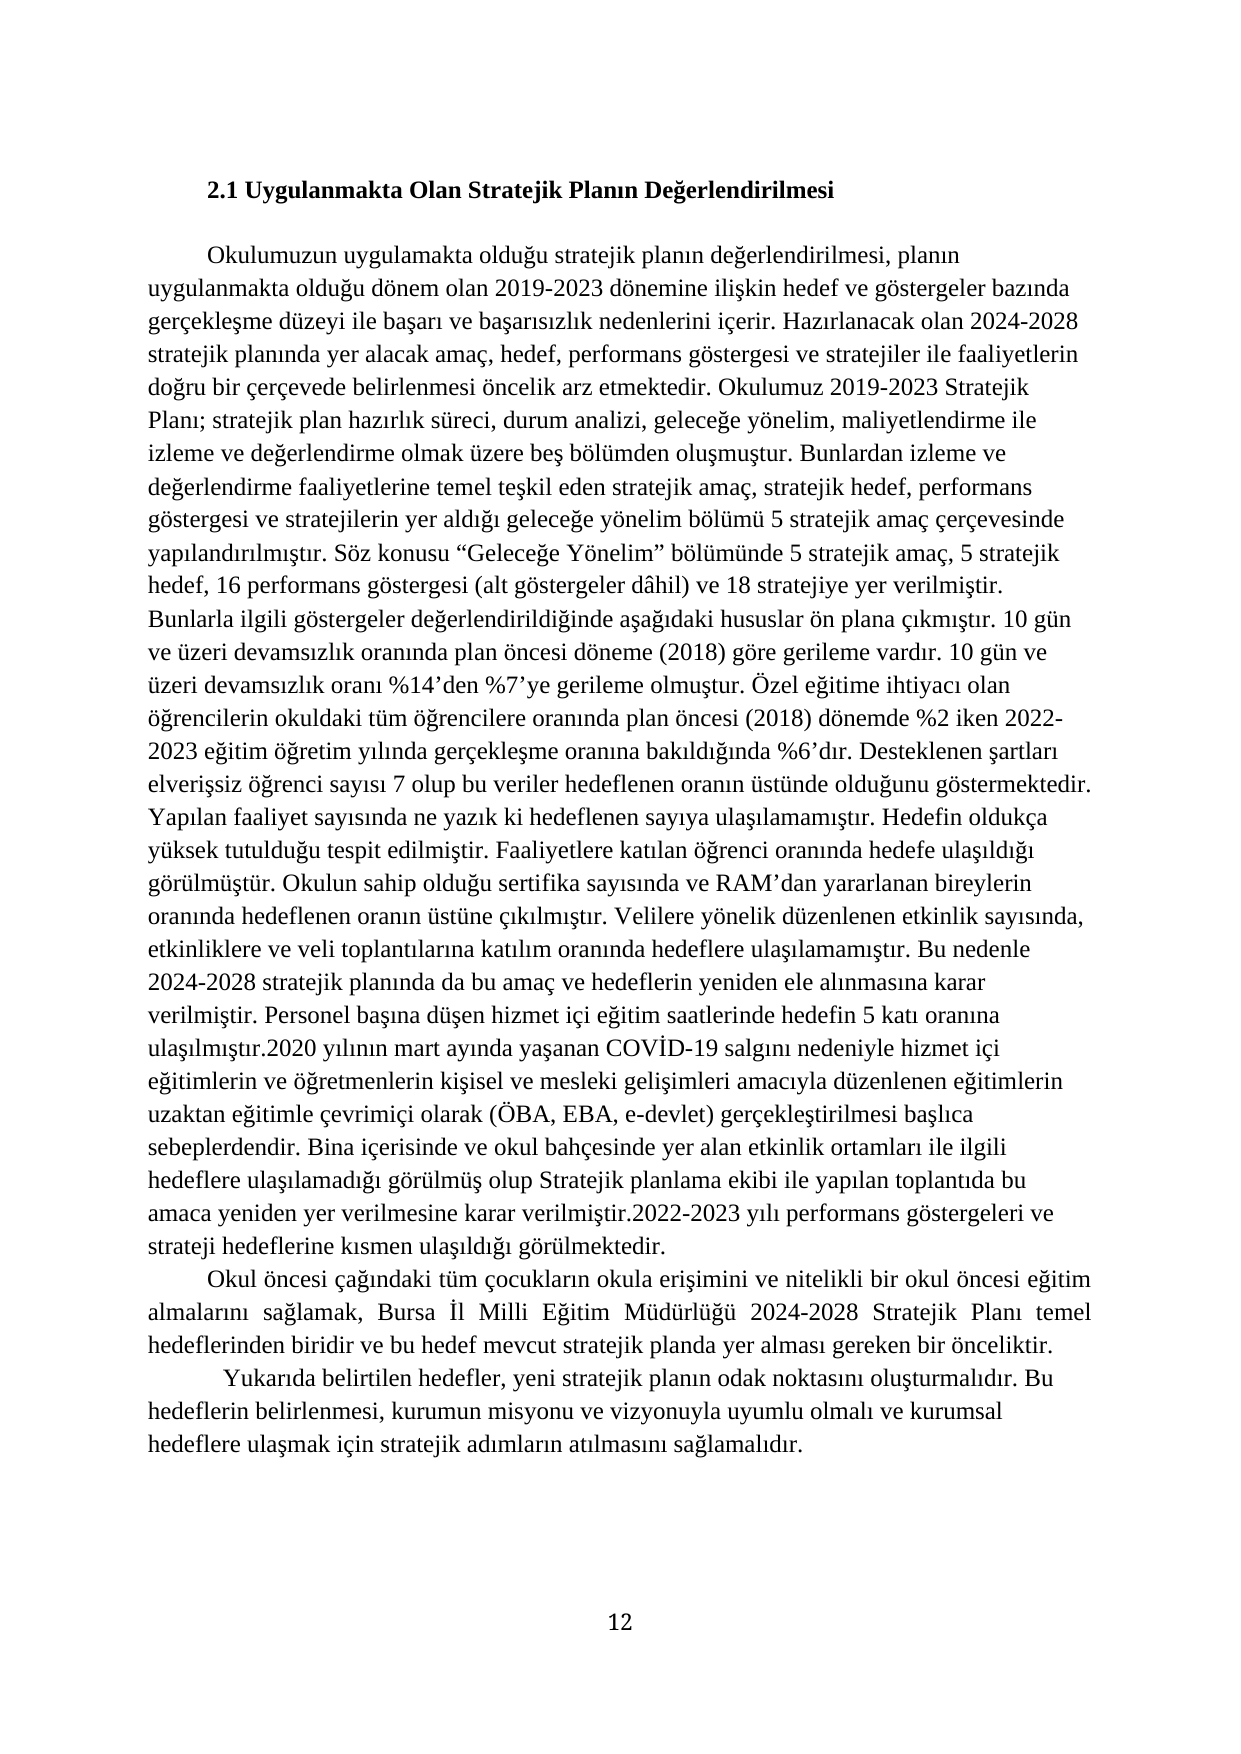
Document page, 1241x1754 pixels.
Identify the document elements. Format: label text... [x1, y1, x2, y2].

text Okul öncesi çağındaki tüm çocukların okula erişimini ve nitelikli bir okul öncesi eğitim almalarını sağlamak, Bursa İl Milli Eğitim Müdürlüğü 2024-2028 Stratejik Planı temel hedeflerinden biridir ve bu hedef mevcut stratejik planda yer alması gereken bir önceliktir. [148, 1264, 1092, 1359]
subtitle 2.1 Uygulanmakta Olan Stratejik Planın Değerlendirilmesi [207, 175, 1092, 203]
text Yukarıda belirtilen hedefler, yeni stratejik planın odak noktasını oluşturmalıdır. Bu hedeflerin belirlenmesi, kurumun misyonu ve vizyonuyla uyumlu olmalı ve kurumsal hedeflere ulaşmak için stratejik adımların atılmasını sağlamalıdır. [148, 1363, 1092, 1458]
text Okulumuzun uygulamakta olduğu stratejik planın değerlendirilmesi, planın uygulanmakta olduğu dönem olan 2019-2023 dönemine ilişkin hedef ve göstergeler bazında gerçekleşme düzeyi ile başarı ve başarısızlık nedenlerini içerir. Hazırlanacak olan 2024-2028 stratejik planında yer alacak amaç, hedef, performans göstergesi ve stratejiler ile faaliyetlerin doğru bir çerçevede belirlenmesi öncelik arz etmektedir. Okulumuz 2019-2023 Stratejik Planı; stratejik plan hazırlık süreci, durum analizi, geleceğe yönelim, maliyetlendirme ile izleme ve değerlendirme olmak üzere beş bölümden oluşmuştur. Bunlardan izleme ve değerlendirme faaliyetlerine temel teşkil eden stratejik amaç, stratejik hedef, performans göstergesi ve stratejilerin yer aldığı geleceğe yönelim bölümü 5 stratejik amaç çerçevesinde yapılandırılmıştır. Söz konusu “Geleceğe Yönelim” bölümünde 5 stratejik amaç, 5 stratejik hedef, 16 performans göstergesi (alt göstergeler dâhil) ve 18 stratejiye yer verilmiştir. Bunlarla ilgili göstergeler değerlendirildiğinde aşağıdaki hususlar ön plana çıkmıştır. 10 gün ve üzeri devamsızlık oranında plan öncesi döneme (2018) göre gerileme vardır. 10 gün ve üzeri devamsızlık oranı %14’den %7’ye gerileme olmuştur. Özel eğitime ihtiyacı olan öğrencilerin okuldaki tüm öğrencilere oranında plan öncesi (2018) dönemde %2 iken 2022-2023 eğitim öğretim yılında gerçekleşme oranına bakıldığında %6’dır. Desteklenen şartları elverişsiz öğrenci sayısı 7 olup bu veriler hedeflenen oranın üstünde olduğunu göstermektedir. Yapılan faaliyet sayısında ne yazık ki hedeflenen sayıya ulaşılamamıştır. Hedefin oldukça yüksek tutulduğu tespit edilmiştir. Faaliyetlere katılan öğrenci oranında hedefe ulaşıldığı görülmüştür. Okulun sahip olduğu sertifika sayısında ve RAM’dan yararlanan bireylerin oranında hedeflenen oranın üstüne çıkılmıştır. Velilere yönelik düzenlenen etkinlik sayısında, etkinliklere ve veli toplantılarına katılım oranında hedeflere ulaşılamamıştır. Bu nedenle 2024-2028 stratejik planında da bu amaç ve hedeflerin yeniden ele alınmasına karar verilmiştir. Personel başına düşen hizmet içi eğitim saatlerinde hedefin 5 katı oranına ulaşılmıştır.2020 yılının mart ayında yaşanan COVİD-19 salgını nedeniyle hizmet içi eğitimlerin ve öğretmenlerin kişisel ve mesleki gelişimleri amacıyla düzenlenen eğitimlerin uzaktan eğitimle çevrimiçi olarak (ÖBA, EBA, e-devlet) gerçekleştirilmesi başlıca sebeplerdendir. Bina içerisinde ve okul bahçesinde yer alan etkinlik ortamları ile ilgili hedeflere ulaşılamadığı görülmüş olup Stratejik planlama ekibi ile yapılan toplantıda bu amaca yeniden yer verilmesine karar verilmiştir.2022-2023 yılı performans göstergeleri ve strateji hedeflerine kısmen ulaşıldığı görülmektedir. [148, 240, 1092, 1260]
